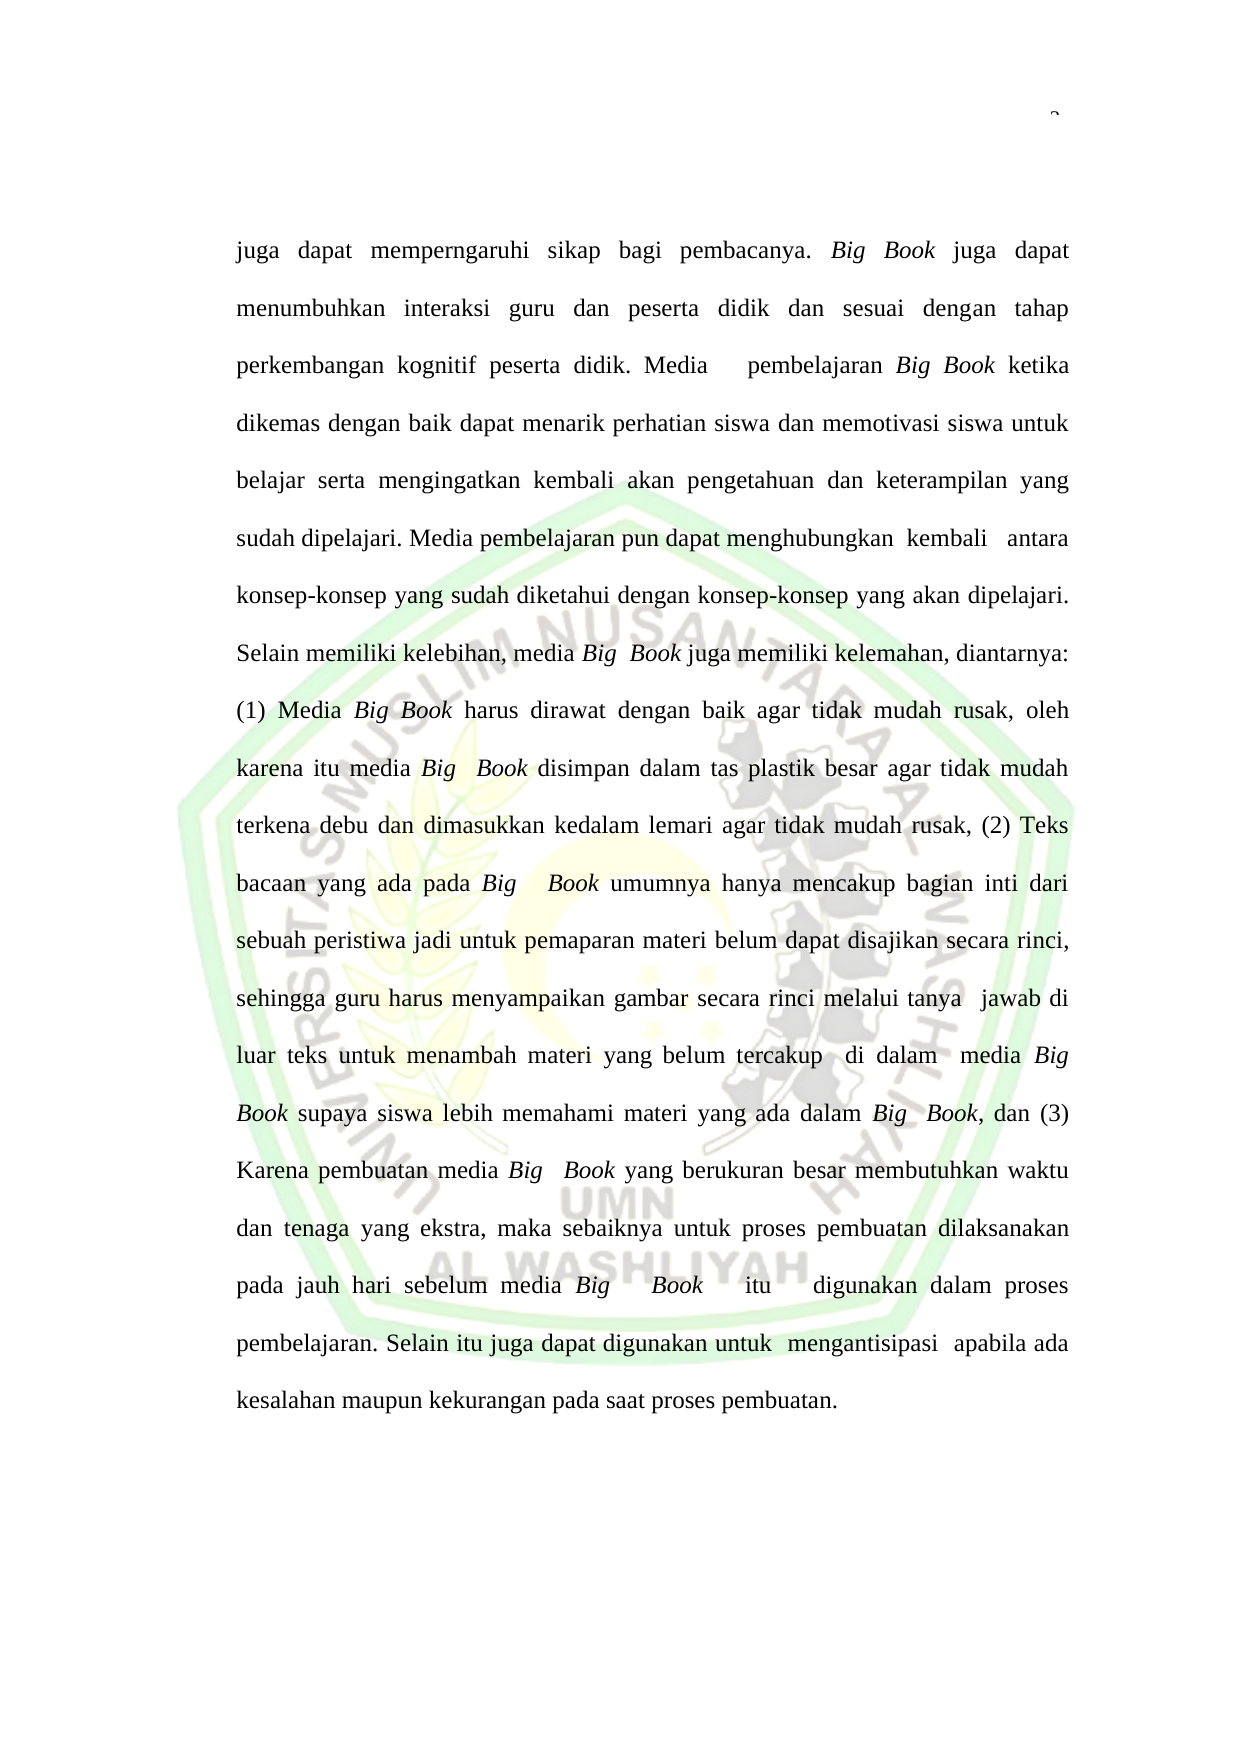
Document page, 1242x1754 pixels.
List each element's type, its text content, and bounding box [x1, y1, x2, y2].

text juga dapat memperngaruhi sikap bagi pembacanya. Big Book juga dapat menumbuhkan interaksi guru dan peserta didik dan sesuai dengan tahap perkembangan kognitif peserta didik. Media pembelajaran Big Book ketika dikemas dengan baik dapat menarik perhatian siswa dan memotivasi siswa untuk belajar serta mengingatkan kembali akan pengetahuan dan keterampilan yang sudah dipelajari. Media pembelajaran pun dapat menghubungkan kembali antara konsep-konsep yang sudah diketahui dengan konsep-konsep yang akan dipelajari. Selain memiliki kelebihan, media Big Book juga memiliki kelemahan, diantarnya: (1) Media Big Book harus dirawat dengan baik agar tidak mudah rusak, oleh karena itu media Big Book disimpan dalam tas plastik besar agar tidak mudah terkena debu dan dimasukkan kedalam lemari agar tidak mudah rusak, (2) Teks bacaan yang ada pada Big Book umumnya hanya mencakup bagian inti dari sebuah peristiwa jadi untuk pemaparan materi belum dapat disajikan secara rinci, sehingga guru harus menyampaikan gambar secara rinci melalui tanya jawab di luar teks untuk menambah materi yang belum tercakup di dalam media Big Book supaya siswa lebih memahami materi yang ada dalam Big Book, dan (3) Karena pembuatan media Big Book yang berukuran besar membutuhkan waktu dan tenaga yang ekstra, maka sebaiknya untuk proses pembuatan dilaksanakan pada jauh hari sebelum media Big Book itu digunakan dalam proses pembelajaran. Selain itu juga dapat digunakan untuk mengantisipasi apabila ada kesalahan maupun kekurangan pada saat proses pembuatan. [236, 236, 1069, 1414]
